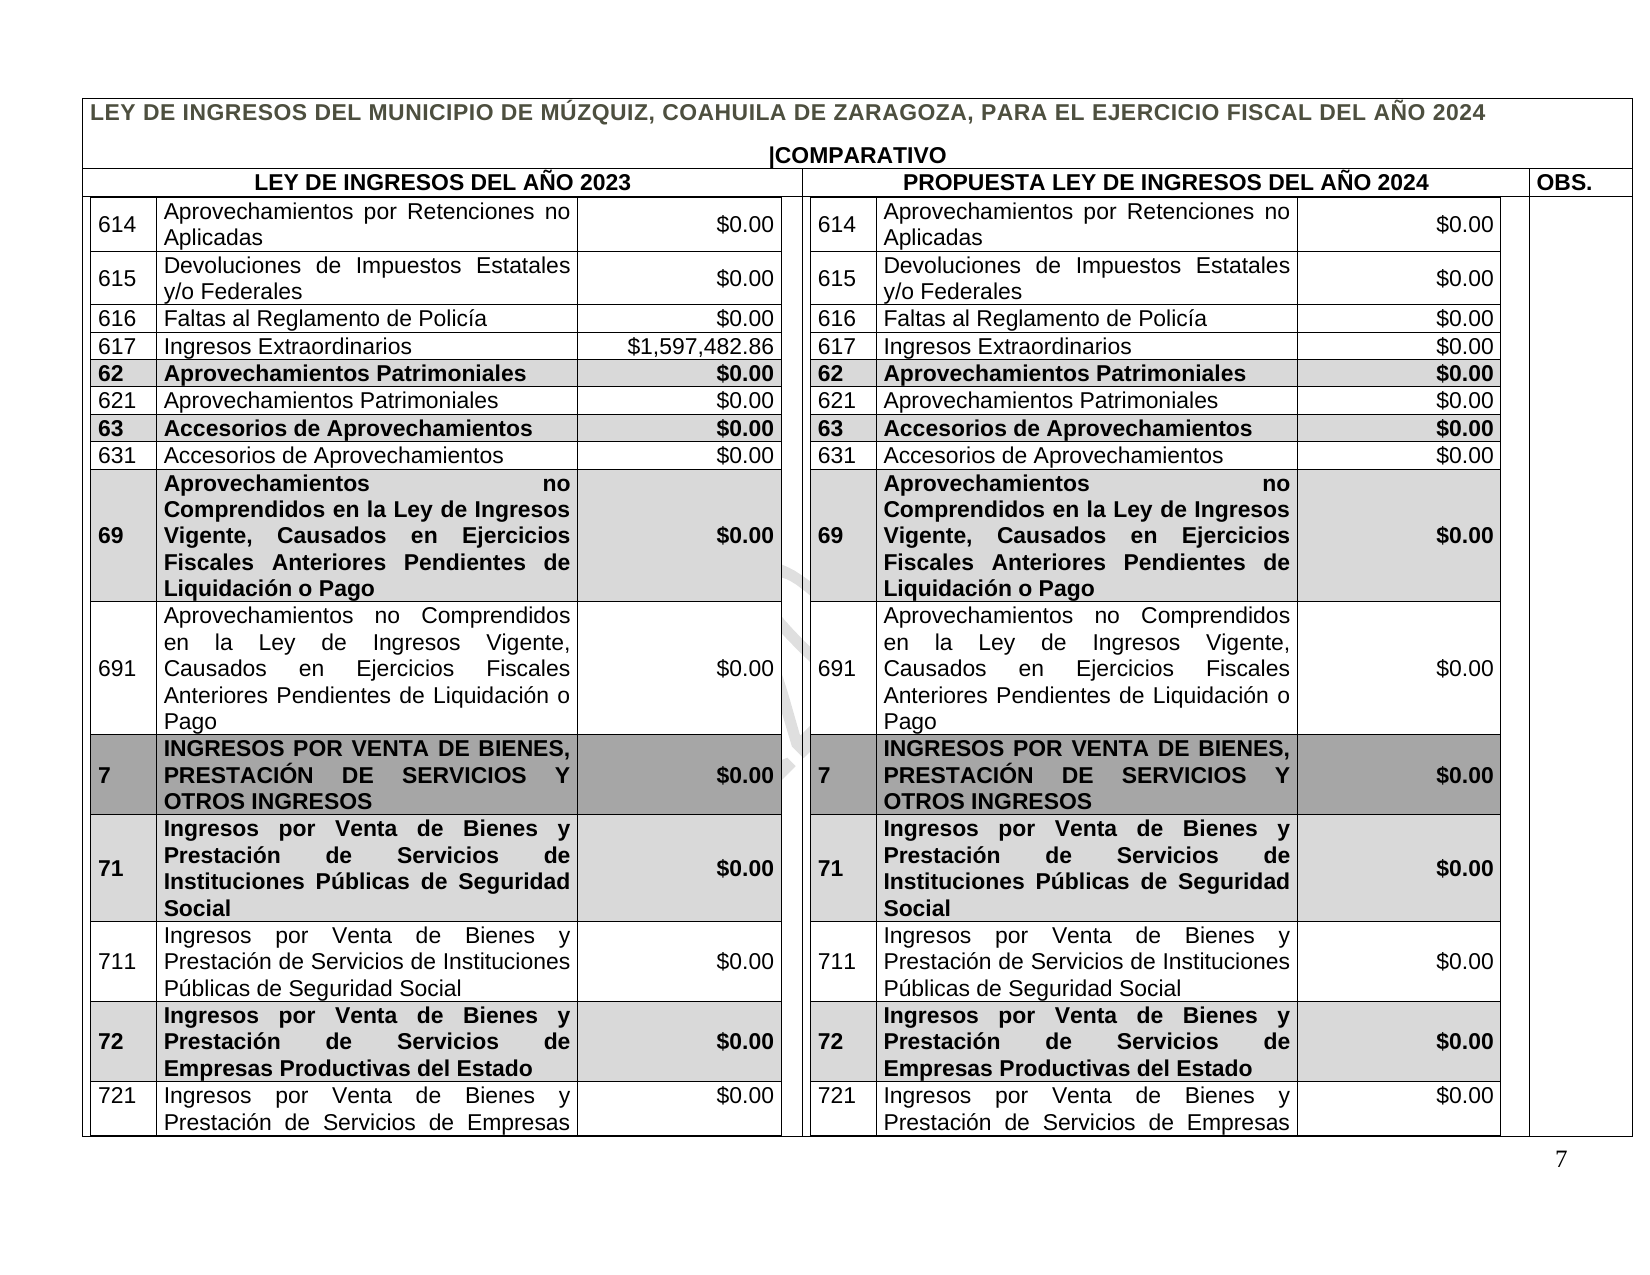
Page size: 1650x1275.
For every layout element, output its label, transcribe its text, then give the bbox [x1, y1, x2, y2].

table_cell OBS. [1530, 169, 1632, 196]
table_cell PROPUESTA LEY DE INGRESOS DEL AÑO 2024 [803, 169, 1529, 196]
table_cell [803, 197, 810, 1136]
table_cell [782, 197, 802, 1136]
table_header LEY DE INGRESOS DEL MUNICIPIO DE MÚZQUIZ, COAHUILA DE ZARAGOZA, PARA EL EJERCICIO FISCAL DEL AÑO 2024 |COMPARATIVO [83, 99, 1632, 168]
table_cell [1530, 197, 1632, 1136]
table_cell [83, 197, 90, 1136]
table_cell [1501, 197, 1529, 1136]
table_cell LEY DE INGRESOS DEL AÑO 2023 [83, 169, 802, 196]
